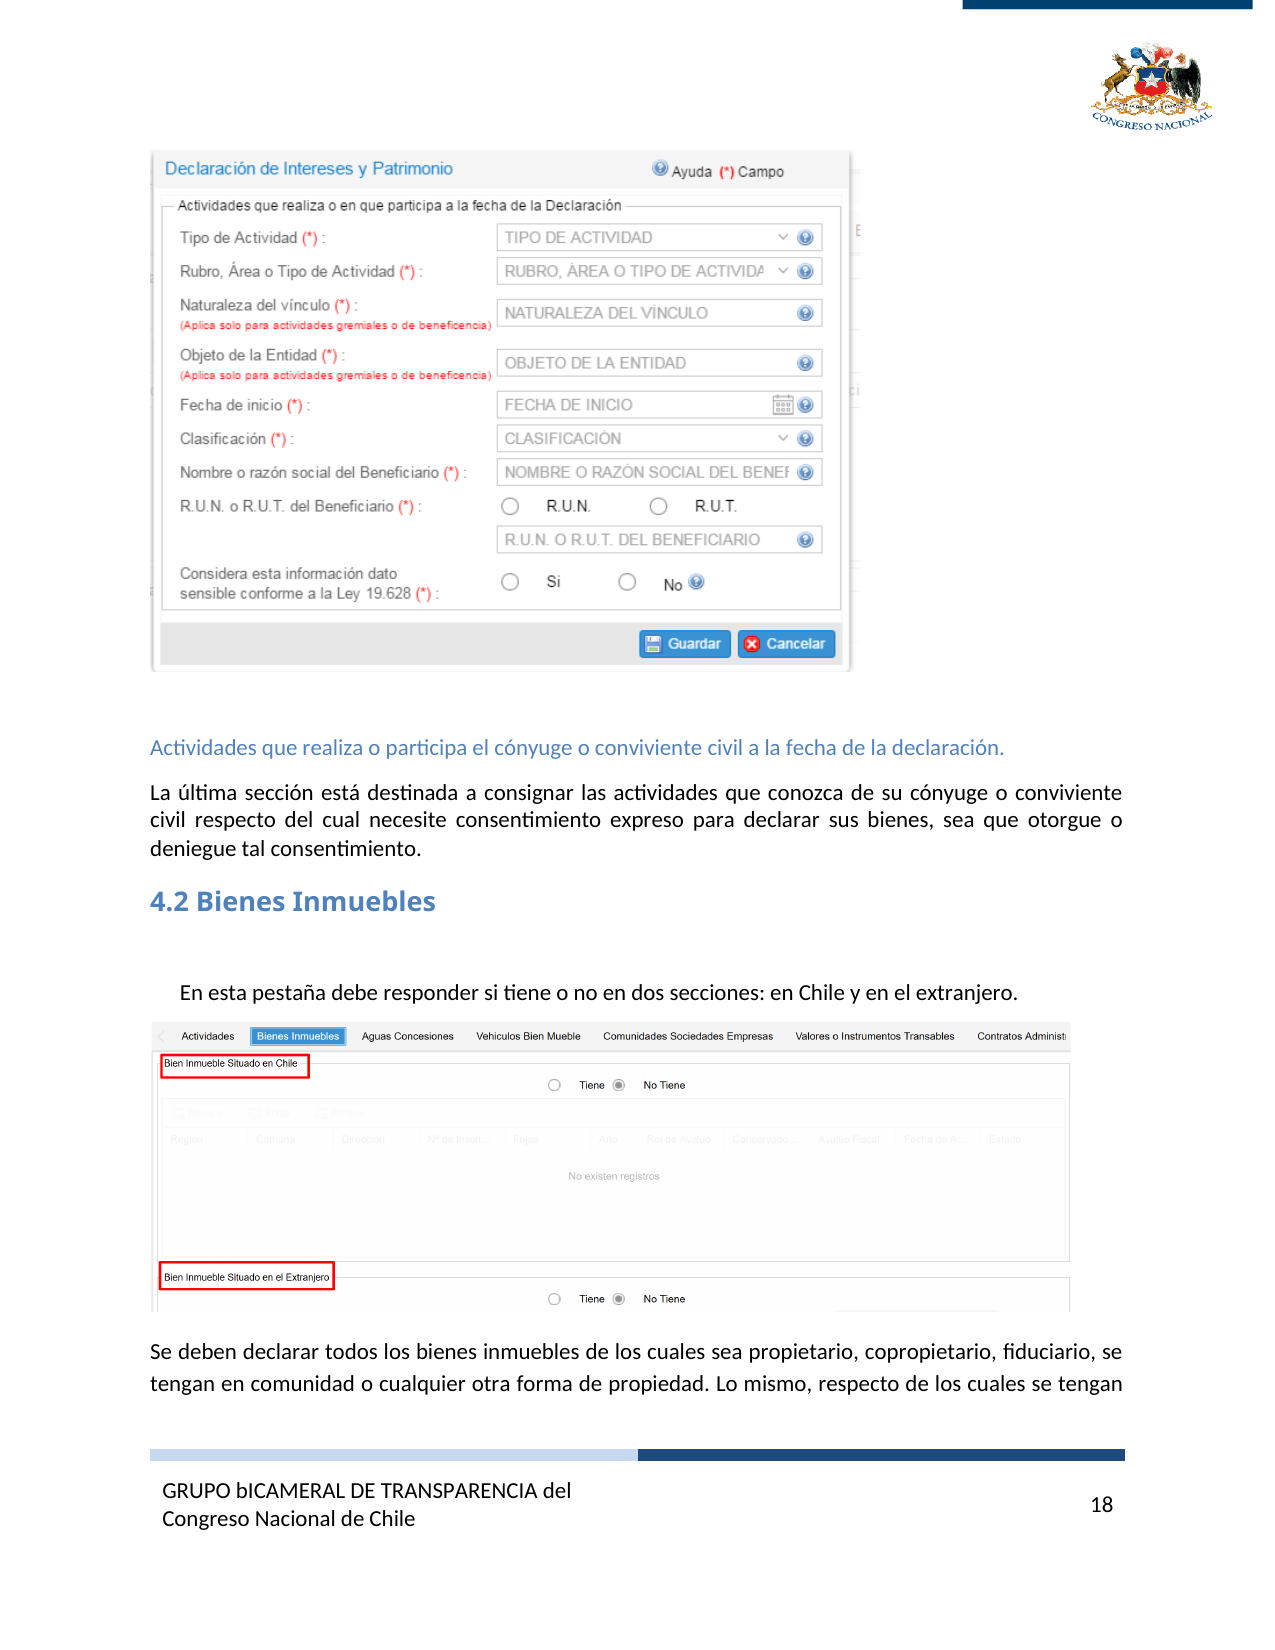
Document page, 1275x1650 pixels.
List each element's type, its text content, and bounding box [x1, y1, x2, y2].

picture [962, 0, 1257, 146]
list En esta pestaña debe responder si tiene o no en dos secciones: en Chile y en el extranjero. [179, 978, 1125, 1006]
text Actividades que realiza o participa el cónyuge o conviviente civil a la fecha de la declaración. [150, 733, 1125, 761]
text La última sección está destinada a consignar las actividades que conozca de su cónyuge o conviviente civil respecto del cual necesite consentimiento expreso para declarar sus bienes, sea que otorgue o deniegue tal consentimiento. [150, 778, 1125, 862]
subtitle 4.2 Bienes Inmuebles [150, 882, 1125, 919]
picture [150, 1022, 1071, 1312]
picture [150, 150, 861, 672]
